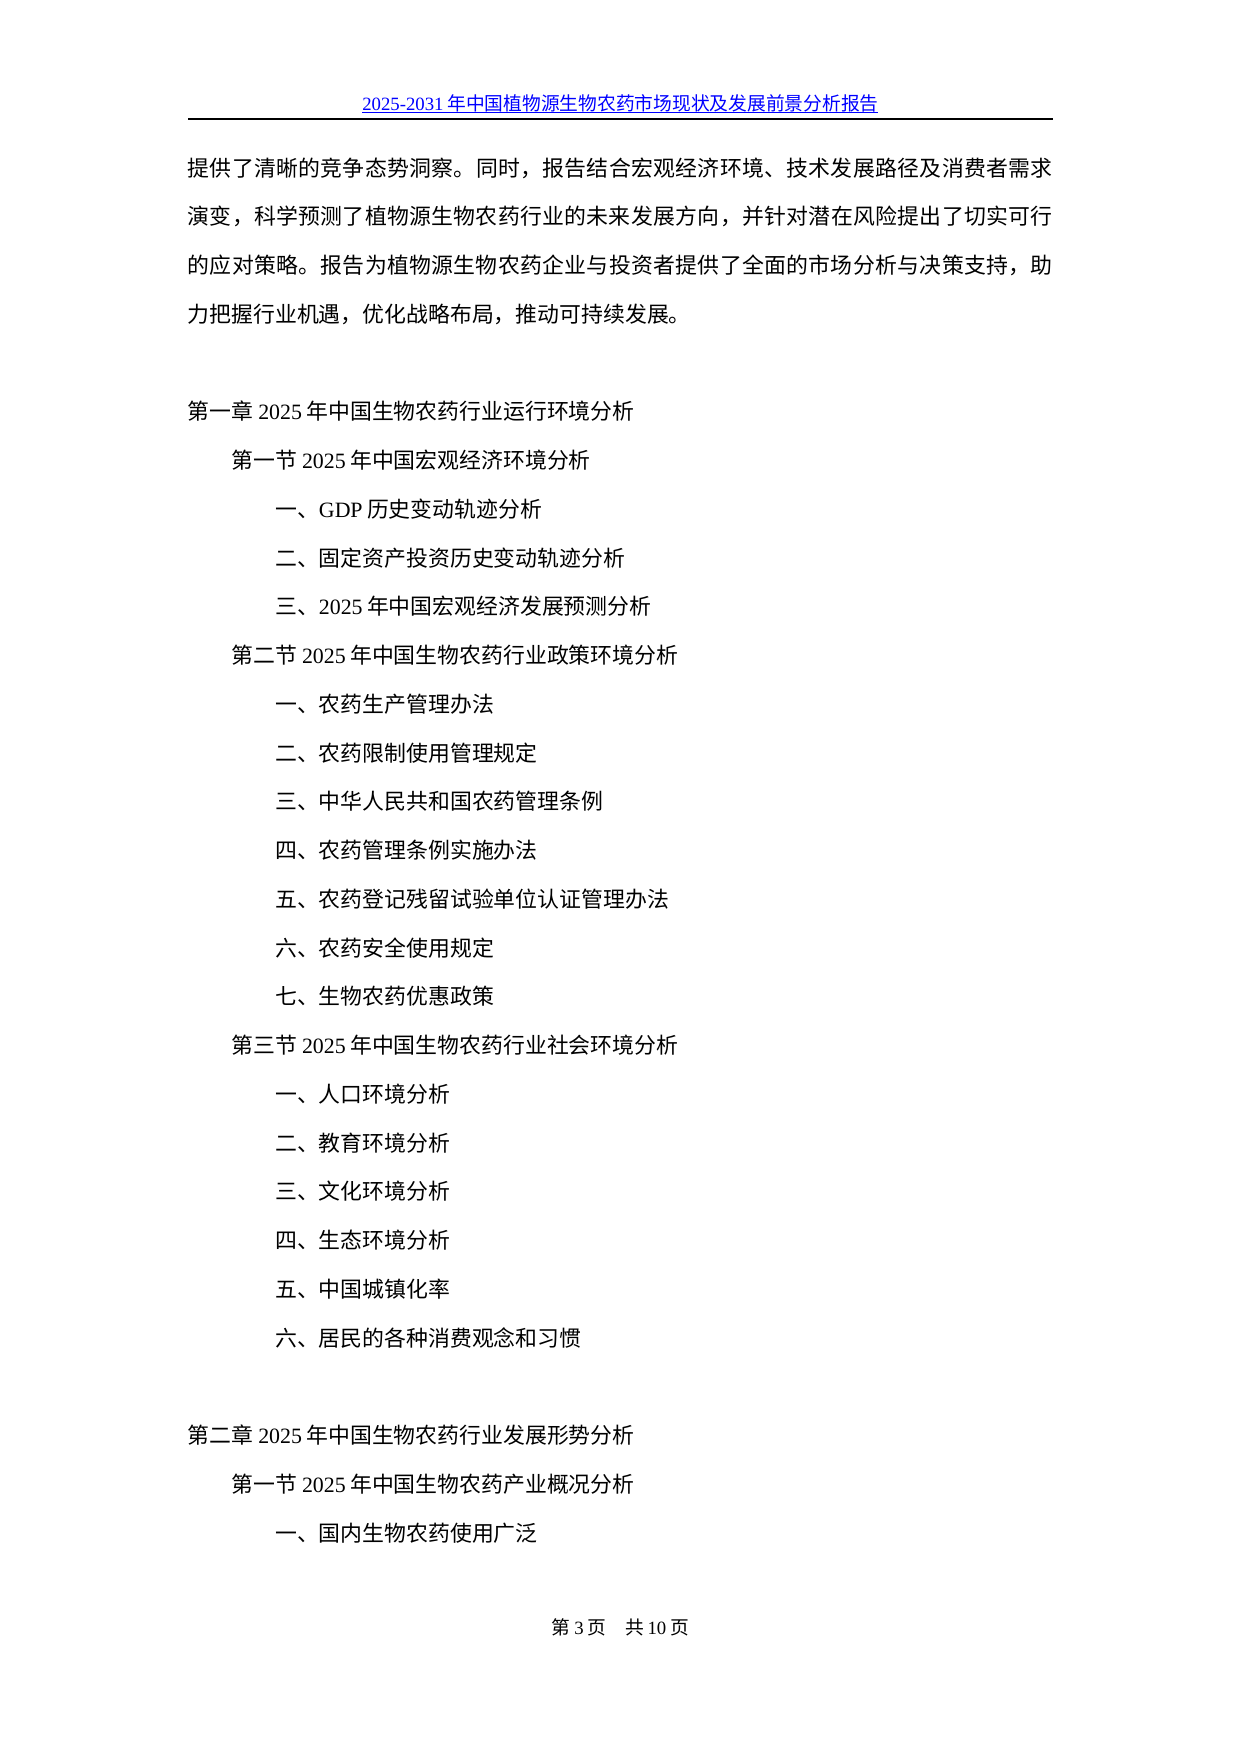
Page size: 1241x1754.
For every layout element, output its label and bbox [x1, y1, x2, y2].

text [187, 150, 1053, 1548]
